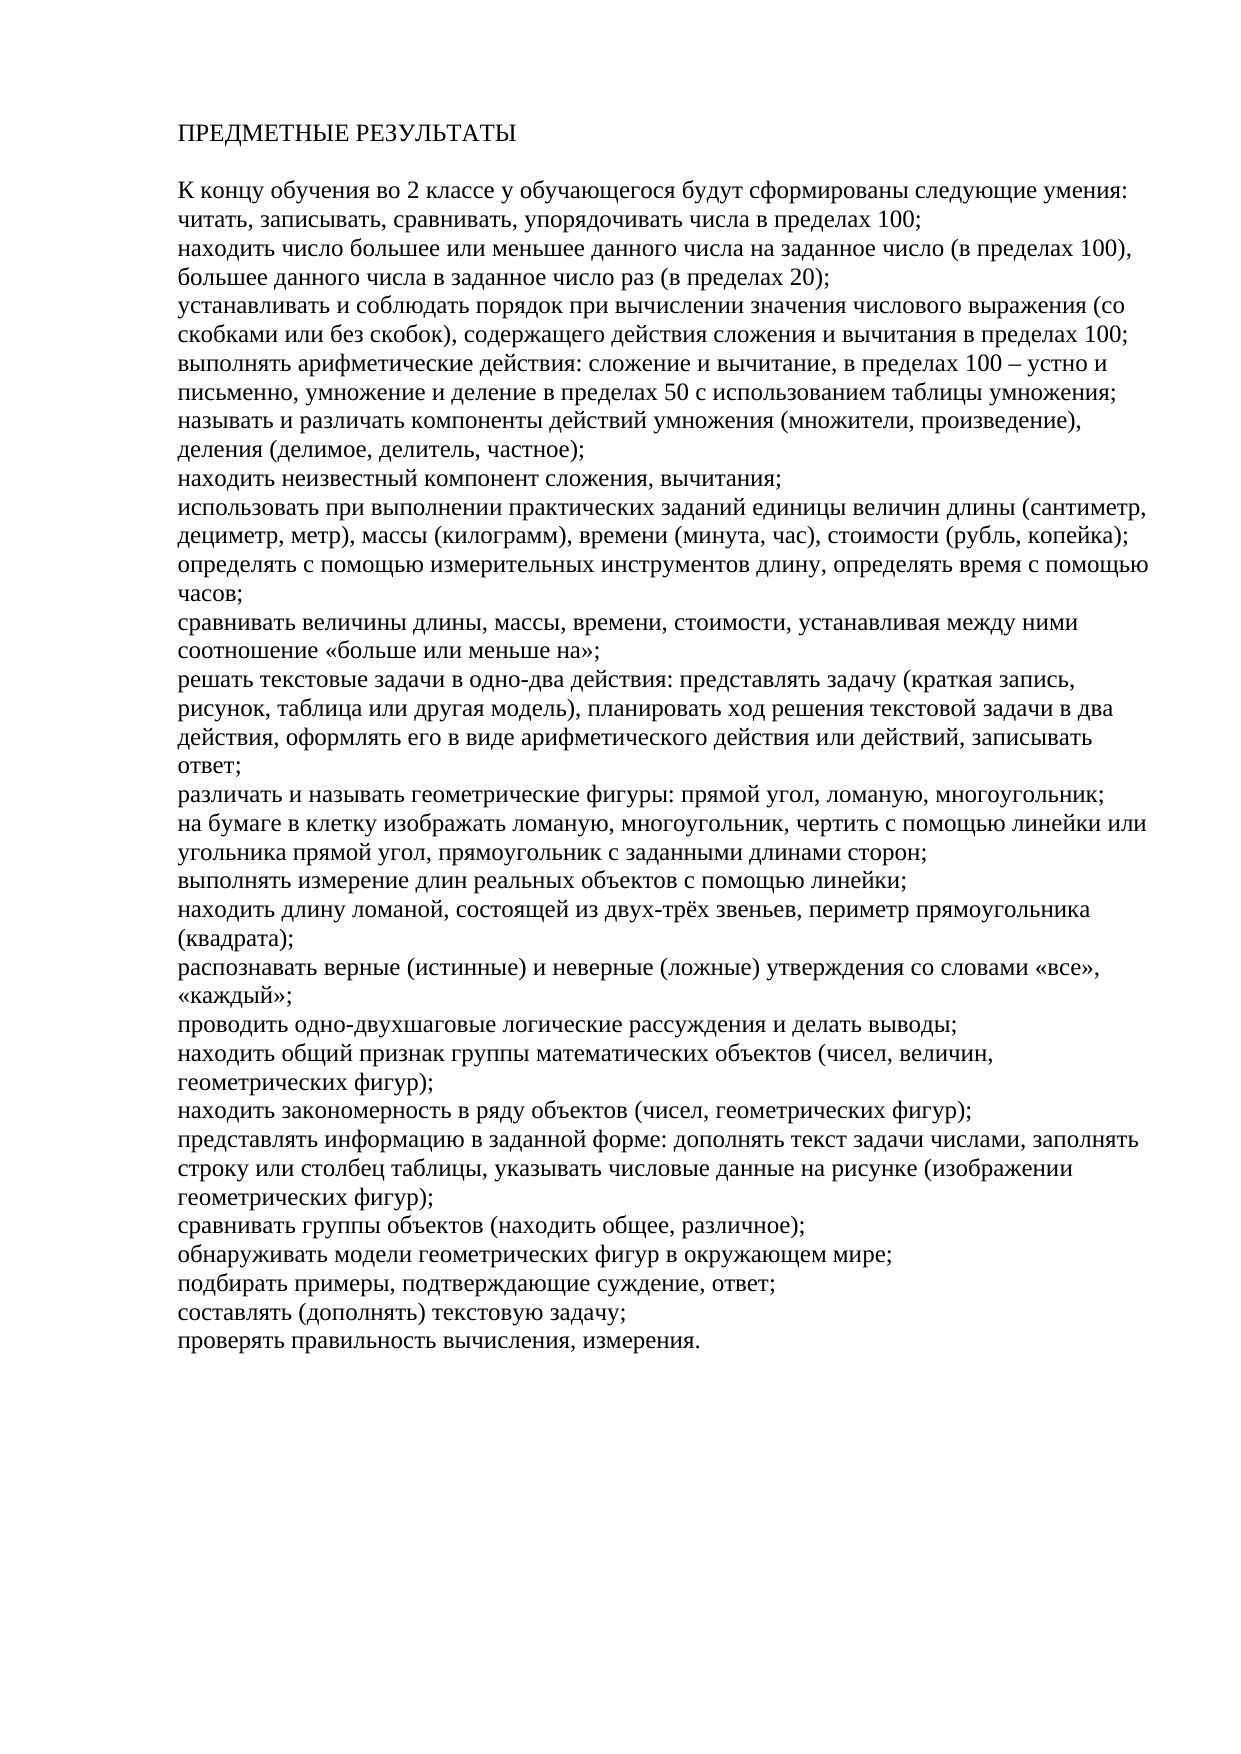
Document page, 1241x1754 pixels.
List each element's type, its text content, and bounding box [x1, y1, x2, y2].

text различать и называть геометрические фигуры: прямой угол, ломаную, многоугольник; [177, 779, 1152, 808]
text К концу обучения во 2 классе у обучающегося будут сформированы следующие умения: [177, 176, 1152, 204]
text сравнивать величины длины, массы, времени, стоимости, устанавливая между ними соотношение «больше или меньше на»; [177, 607, 1152, 664]
text определять с помощью измерительных инструментов длину, определять время с помощью часов; [177, 549, 1152, 607]
text решать текстовые задачи в одно-два действия: представлять задачу (краткая запись, рисунок, таблица или другая модель), планировать ход решения текстовой задачи в два действия, оформлять его в виде арифметического действия или действий, записывать ответ; [177, 664, 1152, 779]
text называть и различать компоненты действий умножения (множители, произведение), деления (делимое, делитель, частное); [177, 406, 1152, 463]
text представлять информацию в заданной форме: дополнять текст задачи числами, заполнять строку или столбец таблицы, указывать числовые данные на рисунке (изображении геометрических фигур); [177, 1124, 1152, 1211]
text проводить одно-двухшаговые логические рассуждения и делать выводы; [177, 1009, 1152, 1038]
text выполнять арифметические действия: сложение и вычитание, в пределах 100 – устно и письменно, умножение и деление в пределах 50 с использованием таблицы умножения; [177, 348, 1152, 406]
text проверять правильность вычисления, измерения. [177, 1326, 1152, 1354]
text подбирать примеры, подтверждающие суждение, ответ; [177, 1268, 1152, 1297]
text находить длину ломаной, состоящей из двух-трёх звеньев, периметр прямоугольника (квадрата); [177, 894, 1152, 952]
text использовать при выполнении практических заданий единицы величин длины (сантиметр, дециметр, метр), массы (килограмм), времени (минута, час), стоимости (рубль, копейка); [177, 492, 1152, 549]
text читать, записывать, сравнивать, упорядочивать числа в пределах 100; [177, 204, 1152, 233]
text составлять (дополнять) текстовую задачу; [177, 1297, 1152, 1326]
text ПРЕДМЕТНЫЕ РЕЗУЛЬТАТЫ [177, 118, 1152, 147]
text на бумаге в клетку изображать ломаную, многоугольник, чертить с помощью линейки или угольника прямой угол, прямоугольник с заданными длинами сторон; [177, 808, 1152, 866]
text устанавливать и соблюдать порядок при вычислении значения числового выражения (со скобками или без скобок), содержащего действия сложения и вычитания в пределах 100; [177, 291, 1152, 348]
text находить число большее или меньшее данного числа на заданное число (в пределах 100), большее данного числа в заданное число раз (в пределах 20); [177, 233, 1152, 291]
text распознавать верные (истинные) и неверные (ложные) утверждения со словами «все», «каждый»; [177, 952, 1152, 1009]
text находить общий признак группы математических объектов (чисел, величин, геометрических фигур); [177, 1038, 1152, 1096]
text выполнять измерение длин реальных объектов с помощью линейки; [177, 866, 1152, 894]
text сравнивать группы объектов (находить общее, различное); [177, 1211, 1152, 1239]
text обнаруживать модели геометрических фигур в окружающем мире; [177, 1239, 1152, 1268]
text находить неизвестный компонент сложения, вычитания; [177, 463, 1152, 492]
text находить закономерность в ряду объектов (чисел, геометрических фигур); [177, 1096, 1152, 1124]
